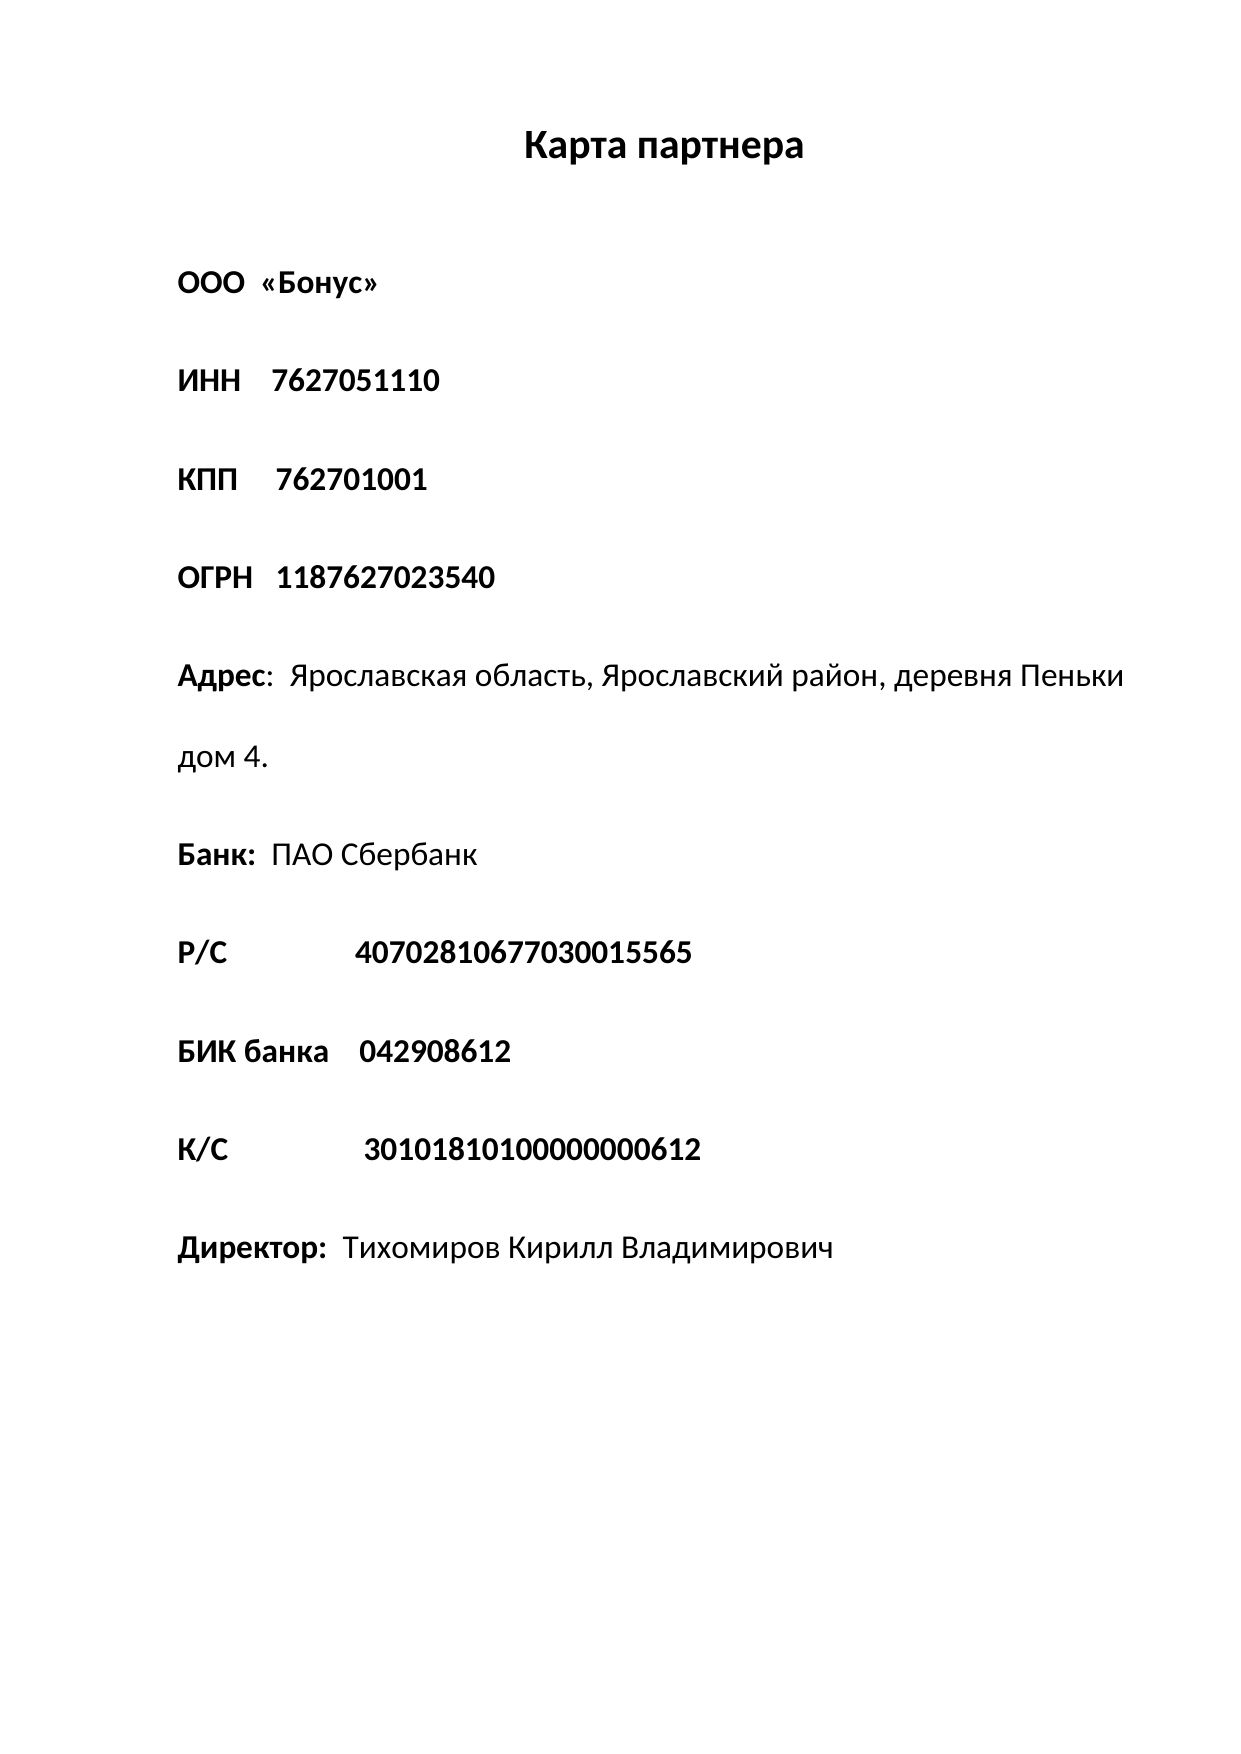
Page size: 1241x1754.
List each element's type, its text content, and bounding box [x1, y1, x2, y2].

text КПП 762701001 [177, 457, 1152, 498]
text Р/С 40702810677030015565 [177, 931, 1152, 972]
text ИНН 7627051110 [177, 359, 1152, 400]
text Директор: Тихомиров Кирилл Владимирович [177, 1226, 1152, 1267]
text БИК банка 042908612 [177, 1029, 1152, 1070]
text ООО «Бонус» [177, 261, 1152, 302]
text Карта партнера [177, 118, 1152, 169]
text ОГРН 1187627023540 [177, 556, 1152, 596]
text Банк: ПАО Сбербанк [177, 833, 1152, 874]
text К/С 30101810100000000612 [177, 1128, 1152, 1168]
text Адрес: Ярославская область, Ярославский район, деревня Пеньки дом 4. [177, 654, 1152, 776]
